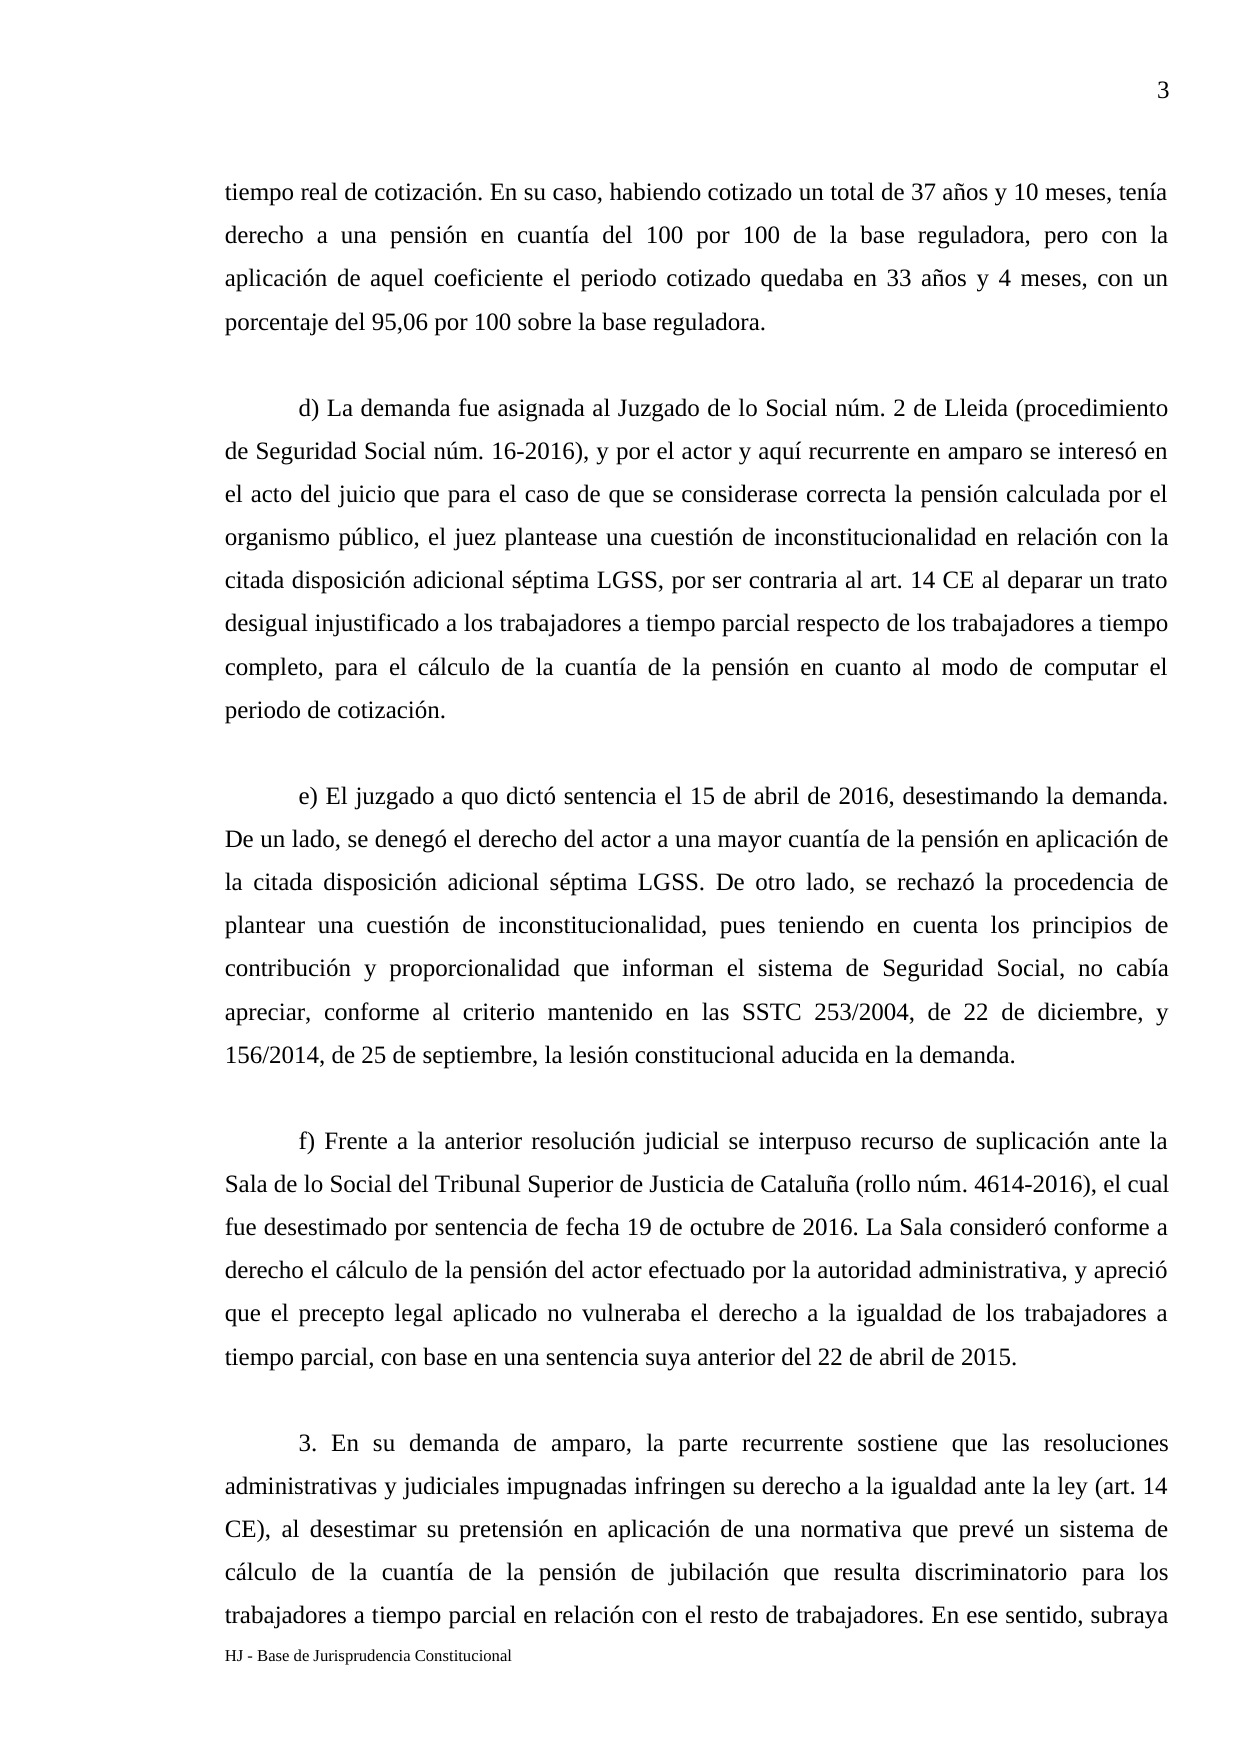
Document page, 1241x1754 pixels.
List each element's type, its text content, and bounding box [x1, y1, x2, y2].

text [224, 1428, 1169, 1629]
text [224, 177, 1169, 335]
text e) El juzgado a quo dictó sentencia el 15 de abril de 2016, desestimando la demanda. De un lado, se denegó el derecho del actor a una mayor cuantía de la pensión en aplicación de la citada disposición adicional séptima LGSS. De otro lado, se rechazó la procedencia de plantear una cuestión de inconstitucionalidad, pues teniendo en cuenta los principios de contribución y proporcionalidad que informan el sistema de Seguridad Social, no cabía apreciar, conforme al criterio mantenido en las SSTC 253/2004, de 22 de diciembre, y 156/2014, de 25 de septiembre, la lesión constitucional aducida en la demanda. [224, 781, 1169, 1068]
text d) La demanda fue asignada al Juzgado de lo Social núm. 2 de Lleida (procedimiento de Seguridad Social núm. 16-2016), y por el actor y aquí recurrente en amparo se interesó en el acto del juicio que para el caso de que se considerase correcta la pensión calculada por el organismo público, el juez plantease una cuestión de inconstitucionalidad en relación con la citada disposición adicional séptima LGSS, por ser contraria al art. 14 CE al deparar un trato desigual injustificado a los trabajadores a tiempo parcial respecto de los trabajadores a tiempo completo, para el cálculo de la cuantía de la pensión en cuanto al modo de computar el periodo de cotización. [224, 393, 1169, 723]
text f) Frente a la anterior resolución judicial se interpuso recurso de suplicación ante la Sala de lo Social del Tribunal Superior de Justicia de Cataluña (rollo núm. 4614-2016), el cual fue desestimado por sentencia de fecha 19 de octubre de 2016. La Sala consideró conforme a derecho el cálculo de la pensión del actor efectuado por la autoridad administrativa, y apreció que el precepto legal aplicado no vulneraba el derecho a la igualdad de los trabajadores a tiempo parcial, con base en una sentencia suya anterior del 22 de abril de 2015. [224, 1126, 1169, 1370]
